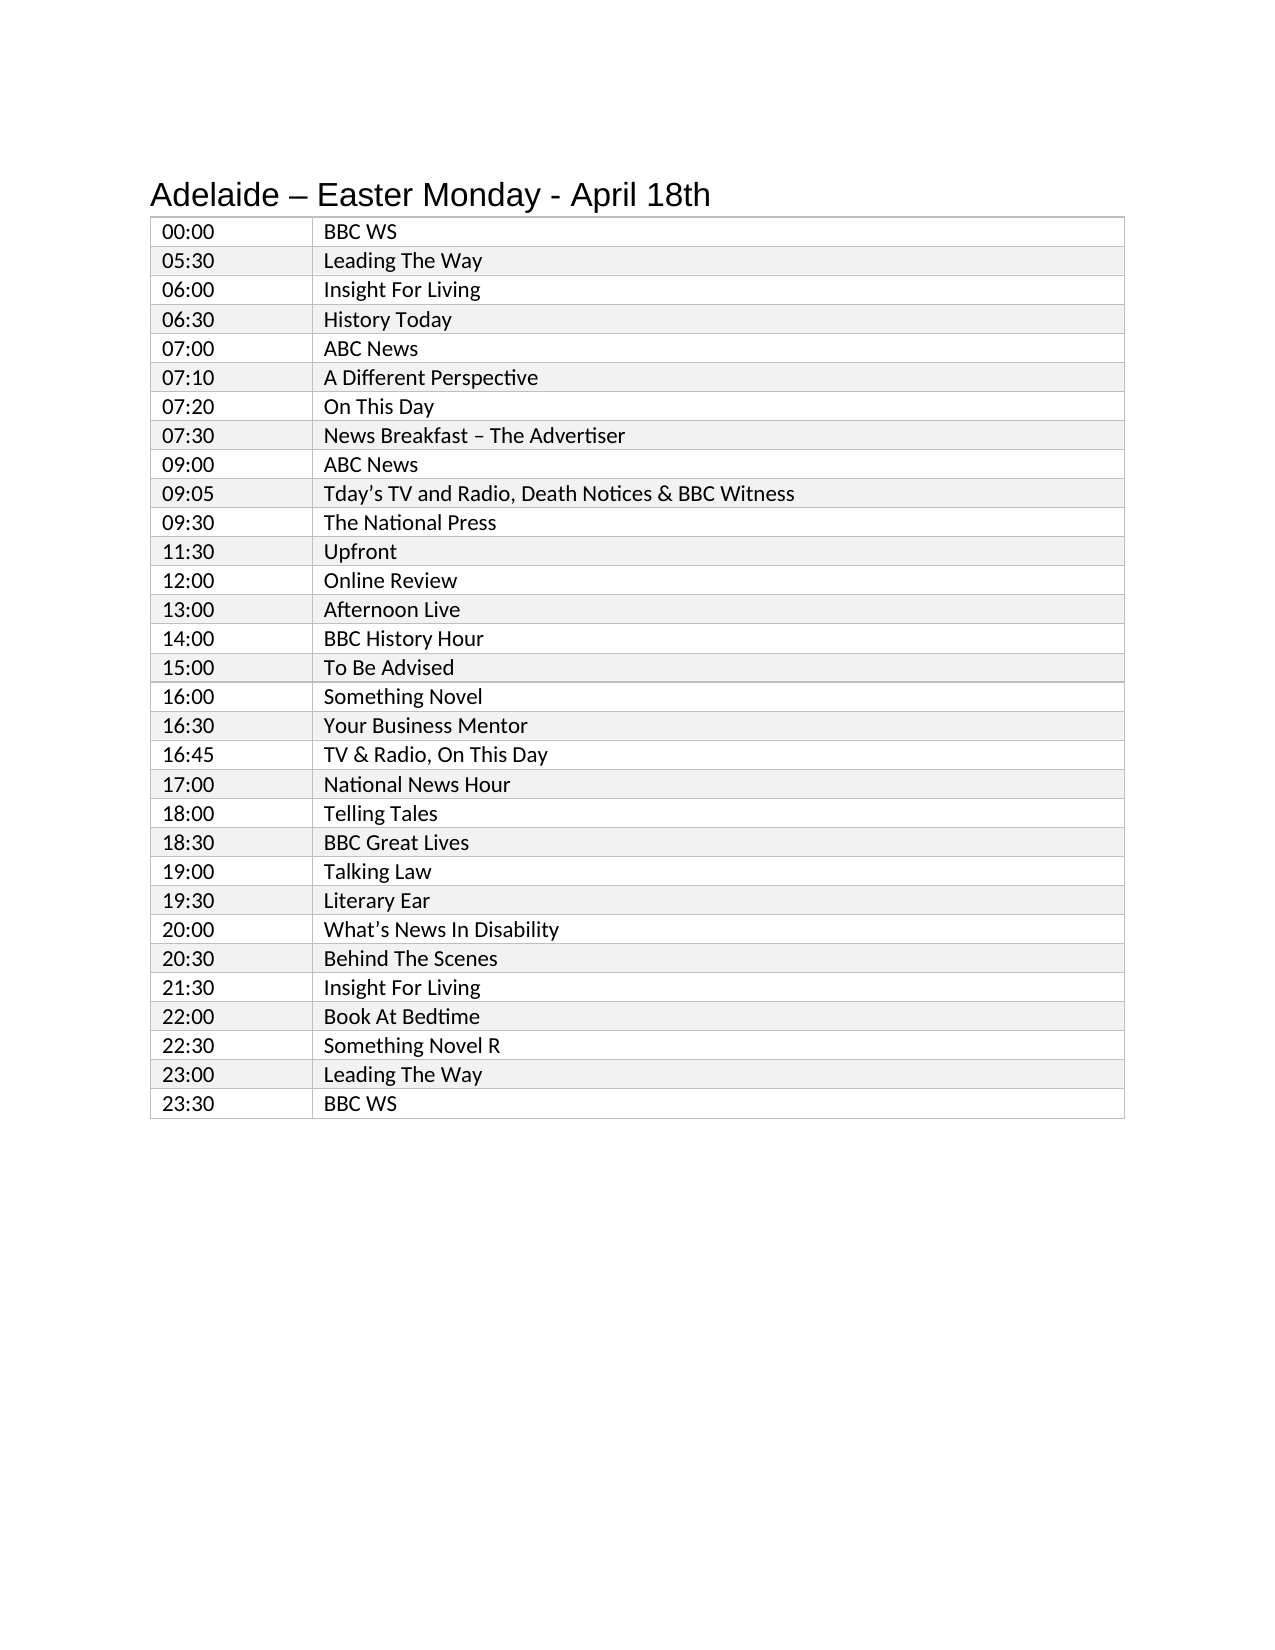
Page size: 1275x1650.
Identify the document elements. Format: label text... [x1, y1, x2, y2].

table_cell Talking Law [313, 857, 1124, 885]
table_header 00:00 [151, 218, 312, 246]
table_cell TV & Radio, On This Day [313, 741, 1124, 769]
table_cell 07:30 [151, 421, 312, 449]
table_cell 22:00 [151, 1002, 312, 1030]
table_cell To Be Advised [313, 654, 1124, 681]
table_cell On This Day [313, 392, 1124, 420]
table_cell 16:00 [151, 683, 312, 711]
table_cell 17:00 [151, 770, 312, 798]
table_cell Insight For Living [313, 973, 1124, 1001]
table_cell Leading The Way [313, 247, 1124, 274]
table_cell 09:00 [151, 450, 312, 478]
table_cell Something Novel [313, 683, 1124, 711]
table_cell 18:00 [151, 799, 312, 827]
table_cell 20:30 [151, 944, 312, 972]
table_cell Afternoon Live [313, 595, 1124, 623]
table_cell BBC Great Lives [313, 828, 1124, 856]
table_cell 09:05 [151, 479, 312, 507]
table_cell BBC History Hour [313, 624, 1124, 652]
table_cell 23:30 [151, 1089, 312, 1117]
subtitle Adelaide – Easter Monday - April 18th [150, 175, 1125, 213]
table_cell BBC WS [313, 1089, 1124, 1117]
table_cell 11:30 [151, 537, 312, 565]
table_cell 15:00 [151, 654, 312, 681]
table_cell 06:30 [151, 305, 312, 333]
table_cell National News Hour [313, 770, 1124, 798]
table_cell 19:30 [151, 886, 312, 914]
table_cell 07:10 [151, 363, 312, 391]
table_cell 22:30 [151, 1031, 312, 1059]
table_header BBC WS [313, 218, 1124, 246]
table_cell 16:30 [151, 712, 312, 739]
table_cell Online Review [313, 566, 1124, 594]
table_cell Tday’s TV and Radio, Death Notices & BBC Witness [313, 479, 1124, 507]
table_cell 09:30 [151, 508, 312, 536]
table_cell Your Business Mentor [313, 712, 1124, 739]
table_cell 21:30 [151, 973, 312, 1001]
table_cell ABC News [313, 450, 1124, 478]
table_cell 23:00 [151, 1060, 312, 1088]
table_cell A Different Perspective [313, 363, 1124, 391]
table_cell 13:00 [151, 595, 312, 623]
table_cell Literary Ear [313, 886, 1124, 914]
table_cell 19:00 [151, 857, 312, 885]
table_cell ABC News [313, 334, 1124, 362]
table_cell 06:00 [151, 276, 312, 304]
table_cell 07:20 [151, 392, 312, 420]
table_cell Upfront [313, 537, 1124, 565]
table_cell 16:45 [151, 741, 312, 769]
table_cell 18:30 [151, 828, 312, 856]
table_cell Telling Tales [313, 799, 1124, 827]
table_cell 07:00 [151, 334, 312, 362]
table_cell Behind The Scenes [313, 944, 1124, 972]
table_cell News Breakfast – The Advertiser [313, 421, 1124, 449]
table_cell Leading The Way [313, 1060, 1124, 1088]
table_cell 12:00 [151, 566, 312, 594]
table_cell 14:00 [151, 624, 312, 652]
table_cell Book At Bedtime [313, 1002, 1124, 1030]
table_cell Something Novel R [313, 1031, 1124, 1059]
table_cell 05:30 [151, 247, 312, 274]
table_cell 20:00 [151, 915, 312, 943]
table_cell What’s News In Disability [313, 915, 1124, 943]
table_cell History Today [313, 305, 1124, 333]
table_cell The National Press [313, 508, 1124, 536]
table_cell Insight For Living [313, 276, 1124, 304]
